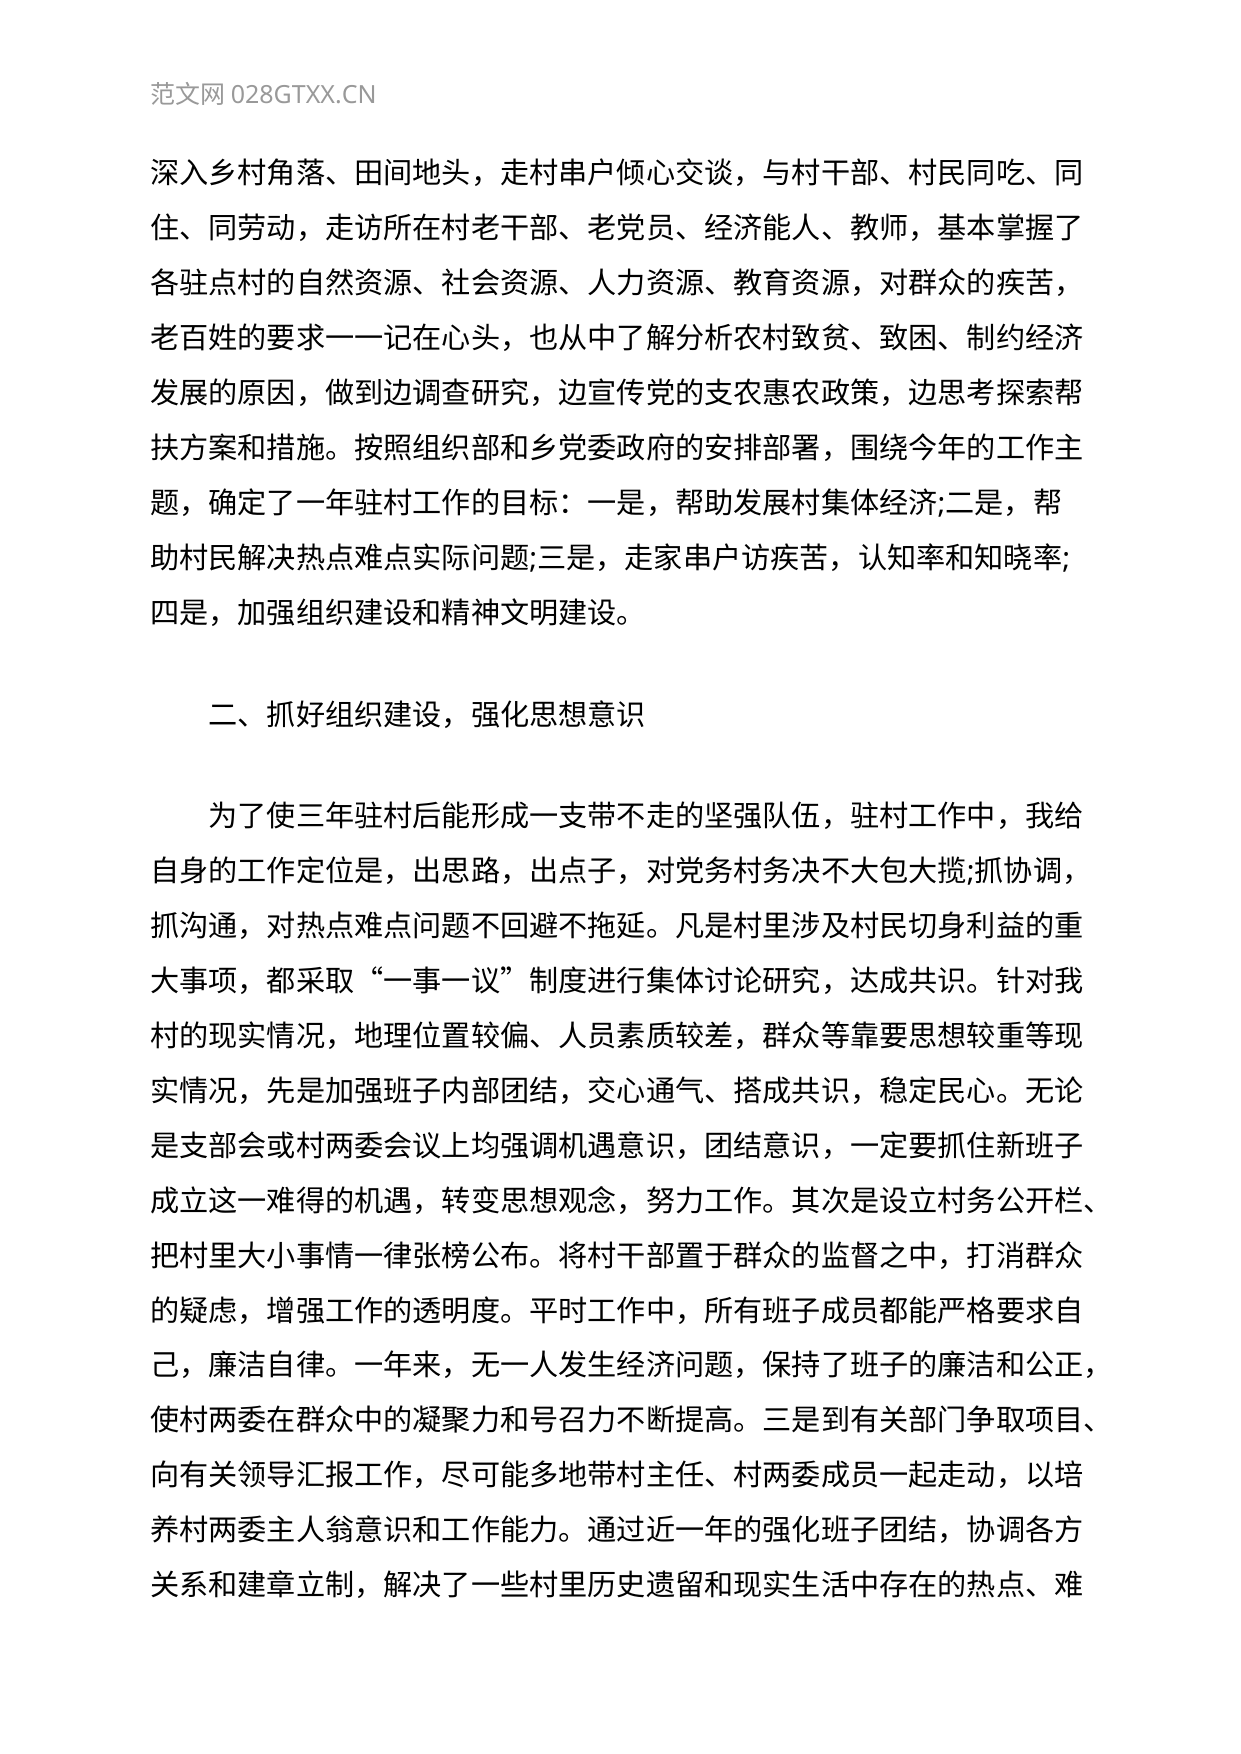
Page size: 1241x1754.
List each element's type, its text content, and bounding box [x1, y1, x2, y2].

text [150, 793, 1090, 1604]
text 二、抓好组织建设，强化思想意识 [150, 691, 1090, 733]
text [150, 150, 1090, 632]
